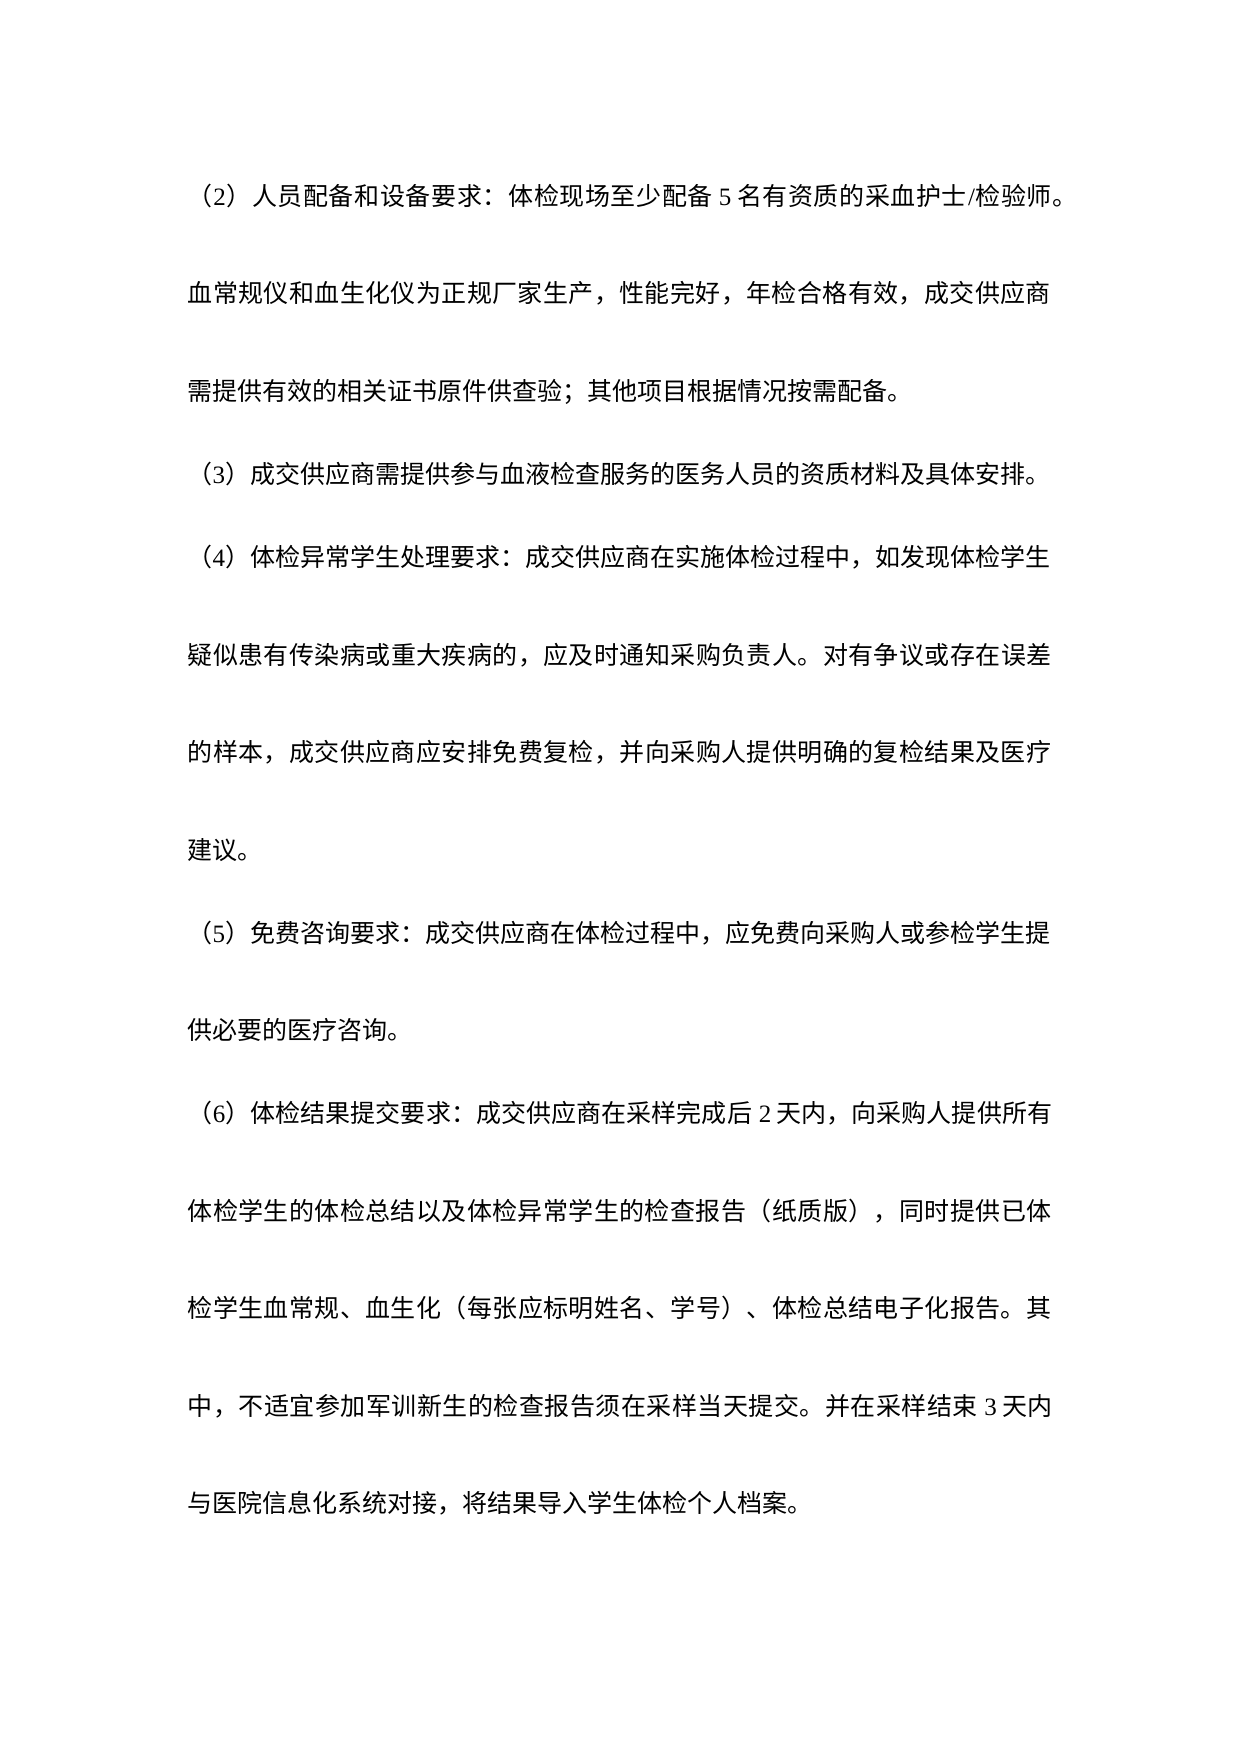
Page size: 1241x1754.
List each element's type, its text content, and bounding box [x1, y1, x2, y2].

text （2）人员配备和设备要求：体检现场至少配备5名有资质的采血护士/检验师。血常规仪和血生化仪为正规厂家生产，性能完好，年检合格有效，成交供应商需提供有效的相关证书原件供查验；其他项目根据情况按需配备。 [187, 162, 1053, 422]
text （3）成交供应商需提供参与血液检查服务的医务人员的资质材料及具体安排。 [187, 440, 1053, 505]
text （5）免费咨询要求：成交供应商在体检过程中，应免费向采购人或参检学生提供必要的医疗咨询。 [187, 899, 1053, 1061]
text （4）体检异常学生处理要求：成交供应商在实施体检过程中，如发现体检学生疑似患有传染病或重大疾病的，应及时通知采购负责人。对有争议或存在误差的样本，成交供应商应安排免费复检，并向采购人提供明确的复检结果及医疗建议。 [187, 523, 1053, 881]
text （6）体检结果提交要求：成交供应商在采样完成后2天内，向采购人提供所有体检学生的体检总结以及体检异常学生的检查报告（纸质版），同时提供已体检学生血常规、血生化（每张应标明姓名、学号）、体检总结电子化报告。其中，不适宜参加军训新生的检查报告须在采样当天提交。并在采样结束3天内与医院信息化系统对接，将结果导入学生体检个人档案。 [187, 1079, 1053, 1534]
